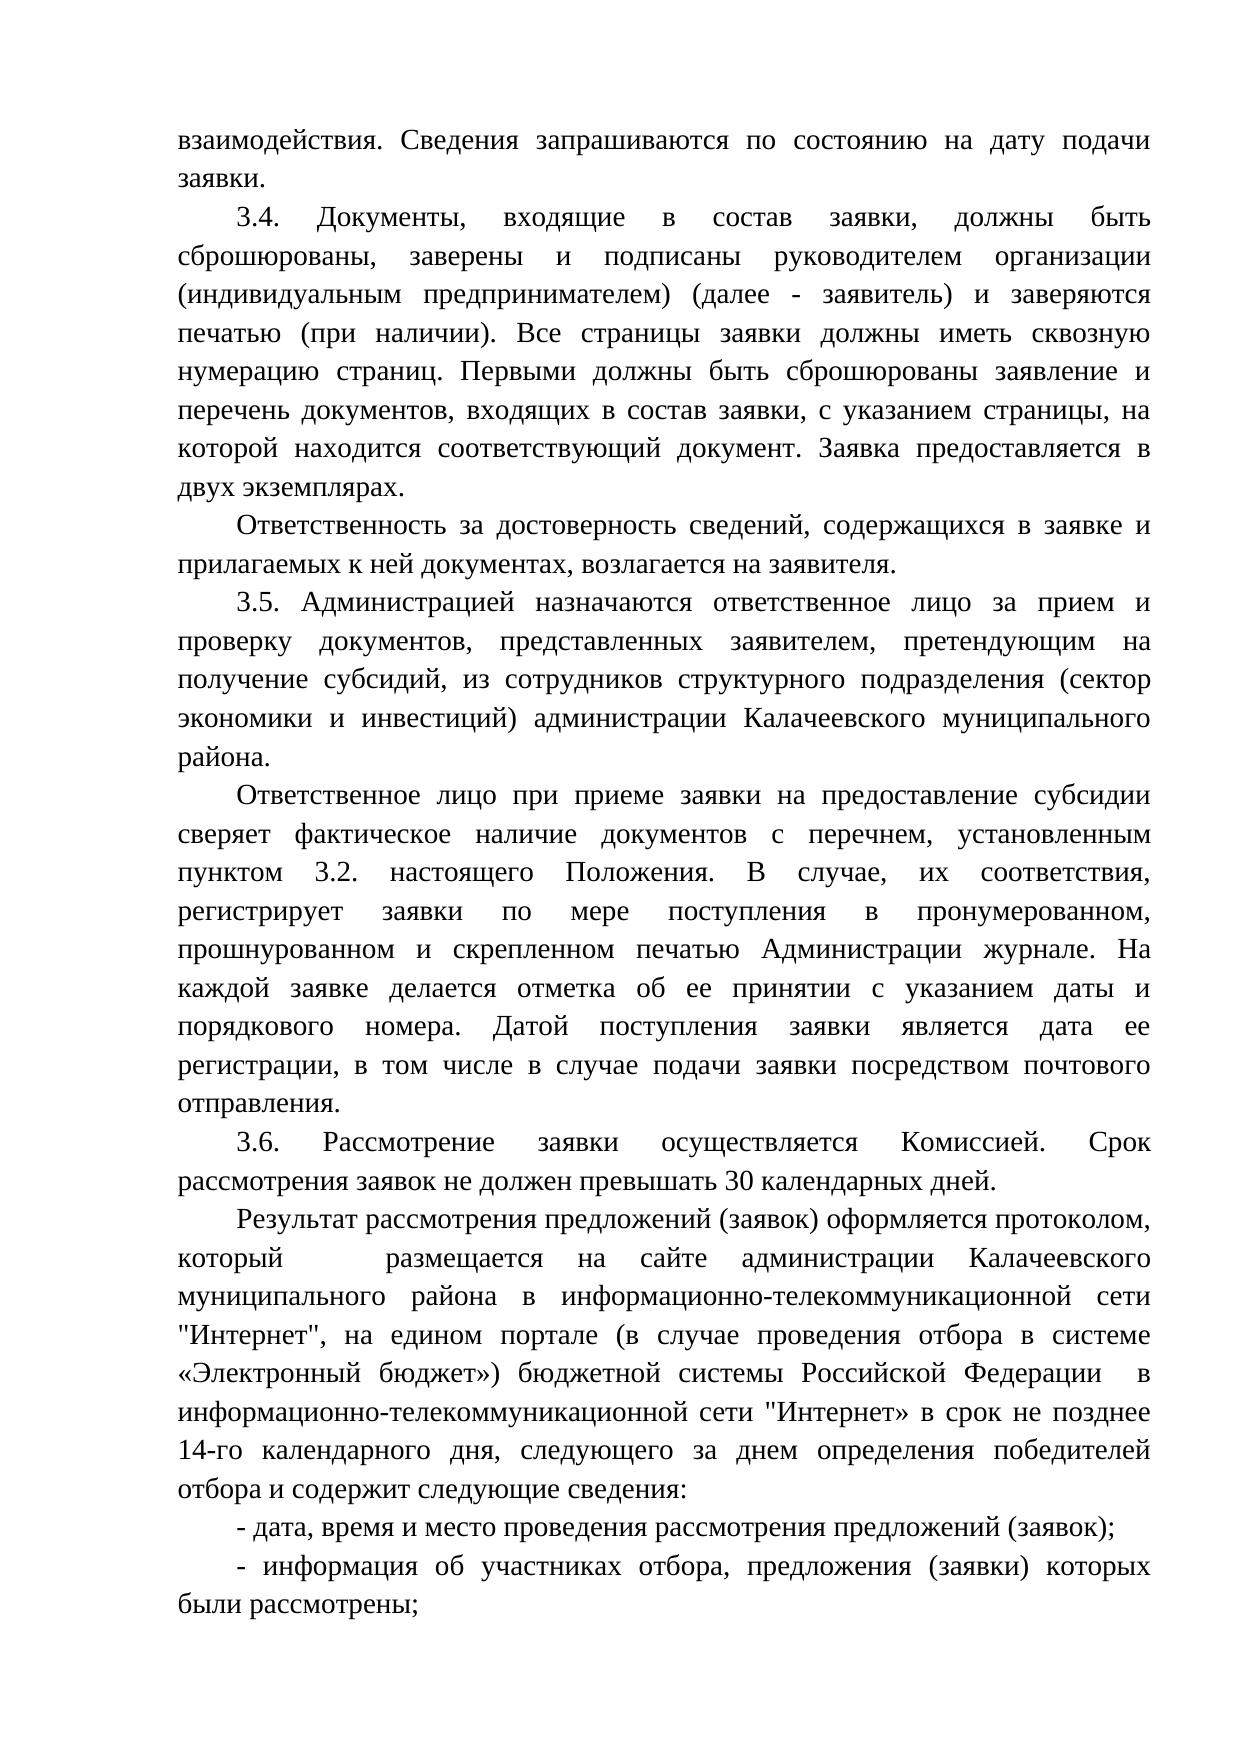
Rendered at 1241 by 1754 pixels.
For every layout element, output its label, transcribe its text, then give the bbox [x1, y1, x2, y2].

text - информация об участниках отбора, предложения (заявки) которых были рассмотрены; [177, 1548, 1152, 1620]
text 3.5. Администрацией назначаются ответственное лицо за прием и проверку документов, представленных заявителем, претендующим на получение субсидий, из сотрудников структурного подразделения (сектор экономики и инвестиций) администрации Калачеевского муниципального района. [177, 584, 1152, 772]
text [177, 122, 1152, 194]
text 3.6. Рассмотрение заявки осуществляется Комиссией. Срок рассмотрения заявок не должен превышать 30 календарных дней. [177, 1124, 1152, 1196]
text 3.4. Документы, входящие в состав заявки, должны быть сброшюрованы, заверены и подписаны руководителем организации (индивидуальным предпринимателем) (далее - заявитель) и заверяются печатью (при наличии). Все страницы заявки должны иметь сквозную нумерацию страниц. Первыми должны быть сброшюрованы заявление и перечень документов, входящих в состав заявки, с указанием страницы, на которой находится соответствующий документ. Заявка предоставляется в двух экземплярах. [177, 199, 1152, 502]
text Ответственное лицо при приеме заявки на предоставление субсидии сверяет фактическое наличие документов с перечнем, установленным пунктом 3.2. настоящего Положения. В случае, их соответствия, регистрирует заявки по мере поступления в пронумерованном, прошнурованном и скрепленном печатью Администрации журнале. На каждой заявке делается отметка об ее принятии с указанием даты и порядкового номера. Датой поступления заявки является дата ее регистрации, в том числе в случае подачи заявки посредством почтового отправления. [177, 777, 1152, 1119]
text - дата, время и место проведения рассмотрения предложений (заявок); [177, 1509, 1152, 1543]
text Результат рассмотрения предложений (заявок) оформляется протоколом, который размещается на сайте администрации Калачеевского муниципального района в информационно-телекоммуникационной сети "Интернет", на едином портале (в случае проведения отбора в системе «Электронный бюджет») бюджетной системы Российской Федерации в информационно-телекоммуникационной сети "Интернет» в срок не позднее 14-го календарного дня, следующего за днем определения победителей отбора и содержит следующие сведения: [177, 1201, 1152, 1504]
text Ответственность за достоверность сведений, содержащихся в заявке и прилагаемых к ней документах, возлагается на заявителя. [177, 507, 1152, 579]
